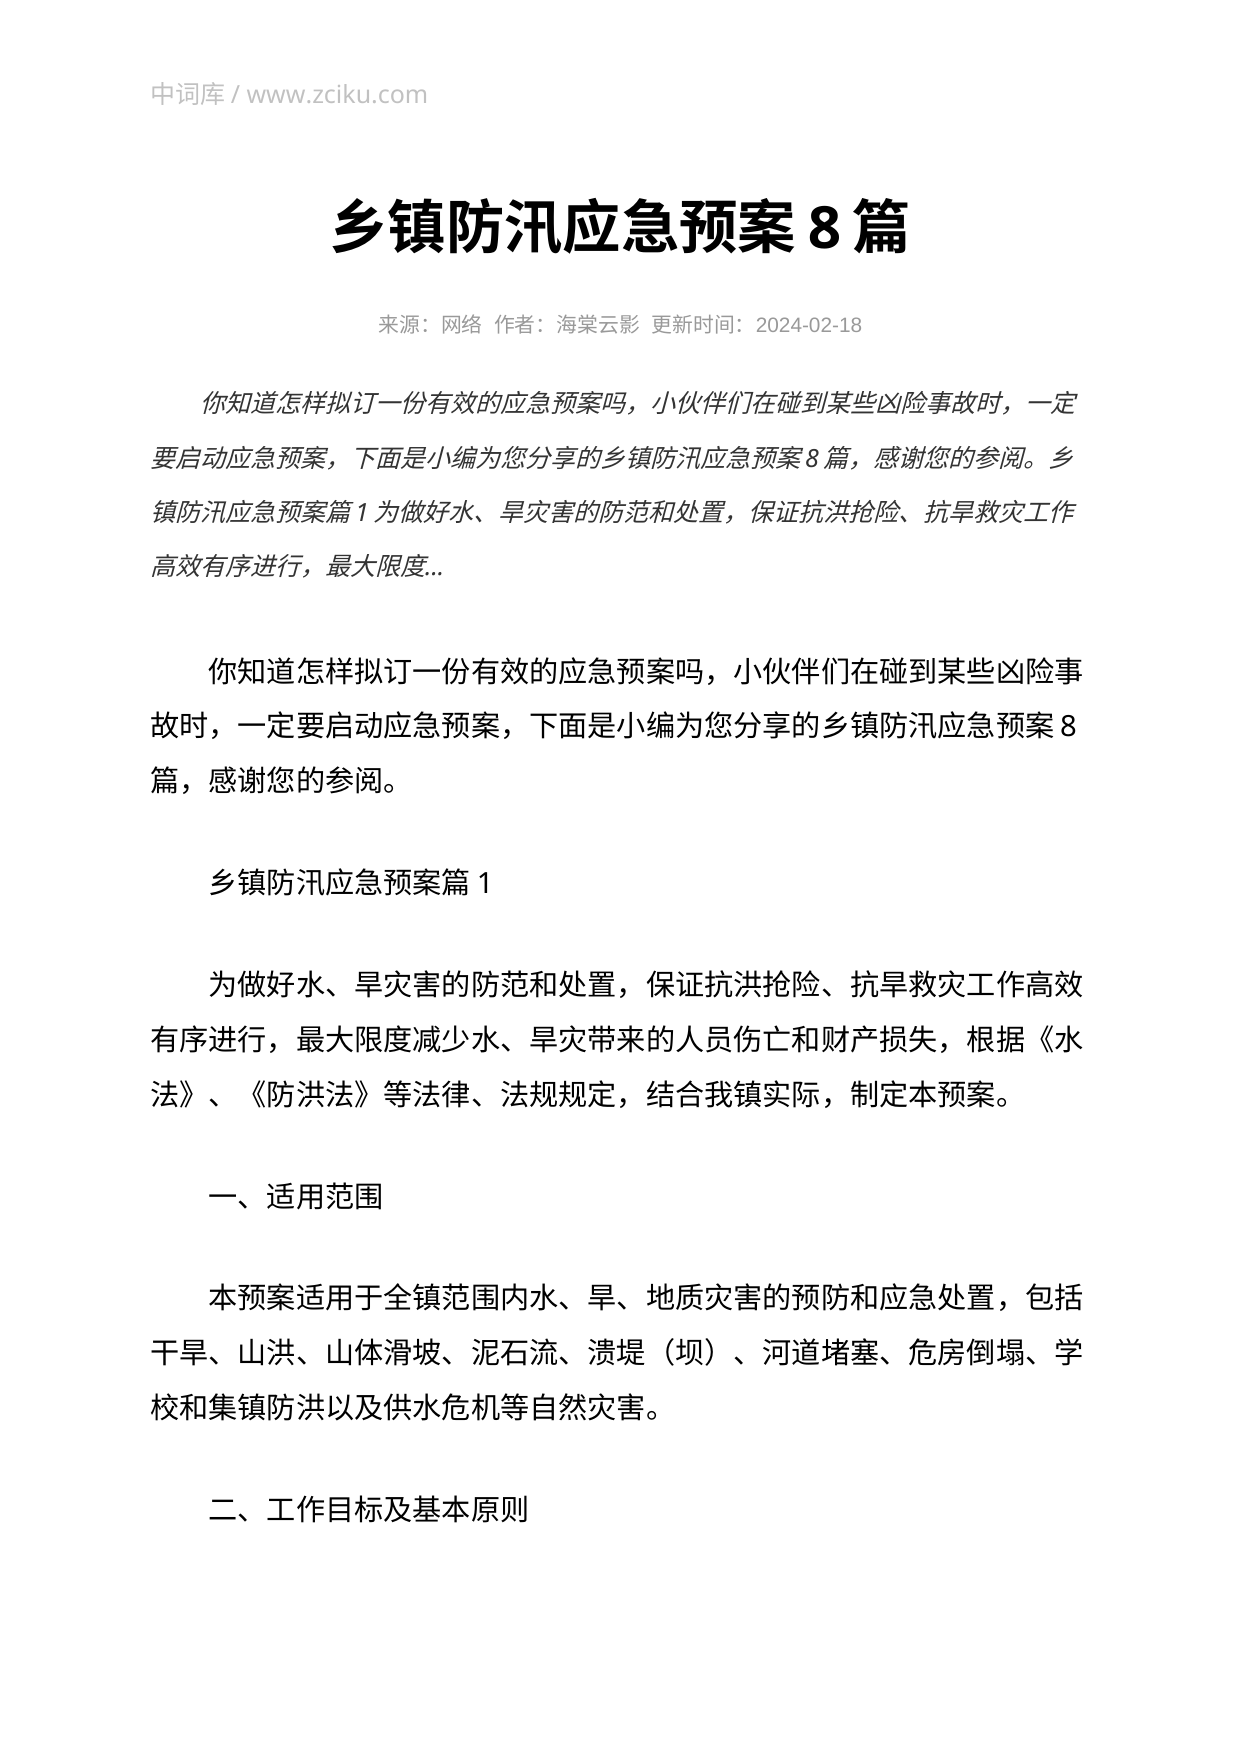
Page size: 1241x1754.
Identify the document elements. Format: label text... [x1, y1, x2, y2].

text 本预案适用于全镇范围内水、旱、地质灾害的预防和应急处置，包括干旱、山洪、山体滑坡、泥石流、溃堤（坝）、河道堵塞、危房倒塌、学校和集镇防洪以及供水危机等自然灾害。 [150, 1275, 1090, 1427]
text 来源：网络 作者：海棠云影 更新时间：2024-02-18 [150, 313, 1090, 337]
text 为做好水、旱灾害的防范和处置，保证抗洪抢险、抗旱救灾工作高效有序进行，最大限度减少水、旱灾带来的人员伤亡和财产损失，根据《水法》、《防洪法》等法律、法规规定，结合我镇实际，制定本预案。 [150, 962, 1090, 1114]
subtitle 乡镇防汛应急预案8篇 [150, 181, 1090, 266]
text 一、适用范围 [150, 1173, 1090, 1216]
text 二、工作目标及基本原则 [150, 1487, 1090, 1529]
text 你知道怎样拟订一份有效的应急预案吗，小伙伴们在碰到某些凶险事故时，一定要启动应急预案，下面是小编为您分享的乡镇防汛应急预案8篇，感谢您的参阅。 [150, 648, 1090, 800]
text 你知道怎样拟订一份有效的应急预案吗，小伙伴们在碰到某些凶险事故时，一定要启动应急预案，下面是小编为您分享的乡镇防汛应急预案8篇，感谢您的参阅。乡镇防汛应急预案篇1为做好水、旱灾害的防范和处置，保证抗洪抢险、抗旱救灾工作高效有序进行，最大限度... [150, 384, 1090, 583]
text 乡镇防汛应急预案篇1 [150, 860, 1090, 902]
